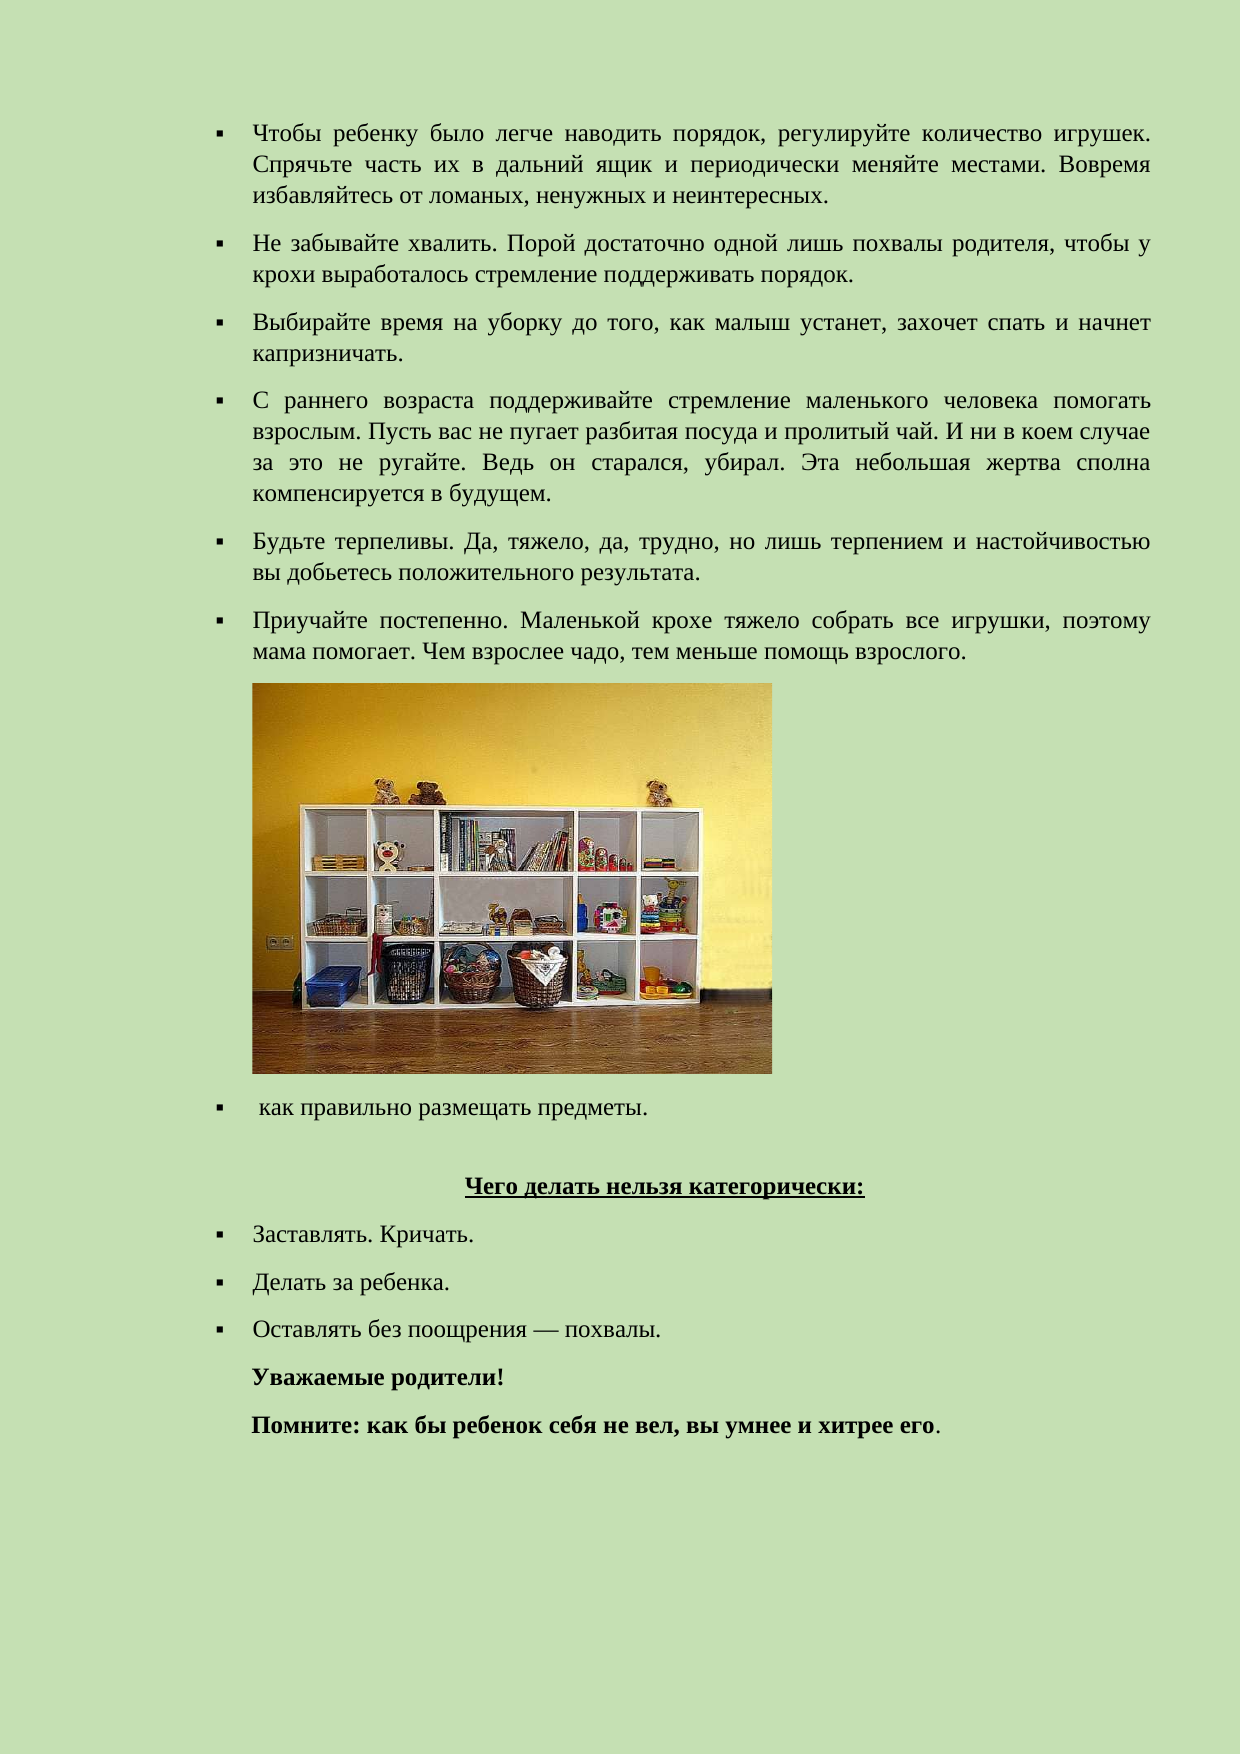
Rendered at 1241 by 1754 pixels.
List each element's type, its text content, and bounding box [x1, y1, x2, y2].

list С раннего возраста поддерживайте стремление маленького человека помогать взрослым. Пусть вас не пугает разбитая посуда и пролитый чай. И ни в коем случае за это не ругайте. Ведь он старался, убирал. Эта небольшая жертва сполна компенсируется в будущем. [215, 385, 1152, 507]
list Не забывайте хвалить. Порой достаточно одной лишь похвалы родителя, чтобы у крохи выработалось стремление поддерживать порядок. [215, 228, 1152, 288]
picture [252, 683, 773, 1074]
text Помните: как бы ребенок себя не вел, вы умнее и хитрее его. [177, 1410, 1152, 1438]
text Чего делать нельзя категорически: [177, 1140, 1152, 1200]
list Будьте терпеливы. Да, тяжело, да, трудно, но лишь терпением и настойчивостью вы добьетесь положительного результата. [215, 526, 1152, 586]
list Оставлять без поощрения — похвалы. [215, 1314, 1152, 1343]
list Заставлять. Кричать. [215, 1219, 1152, 1248]
list как правильно размещать предметы. [215, 1092, 1152, 1121]
list Приучайте постепенно. Маленькой крохе тяжело собрать все игрушки, поэтому мама помогает. Чем взрослее чадо, тем меньше помощь взрослого. [215, 605, 1152, 665]
text Уважаемые родители! [177, 1362, 1152, 1391]
list Выбирайте время на уборку до того, как малыш устанет, захочет спать и начнет капризничать. [215, 307, 1152, 366]
list Чтобы ребенку было легче наводить порядок, регулируйте количество игрушек. Спрячьте часть их в дальний ящик и периодически меняйте местами. Вовремя избавляйтесь от ломаных, ненужных и неинтересных. [215, 118, 1152, 209]
list Делать за ребенка. [215, 1267, 1152, 1295]
